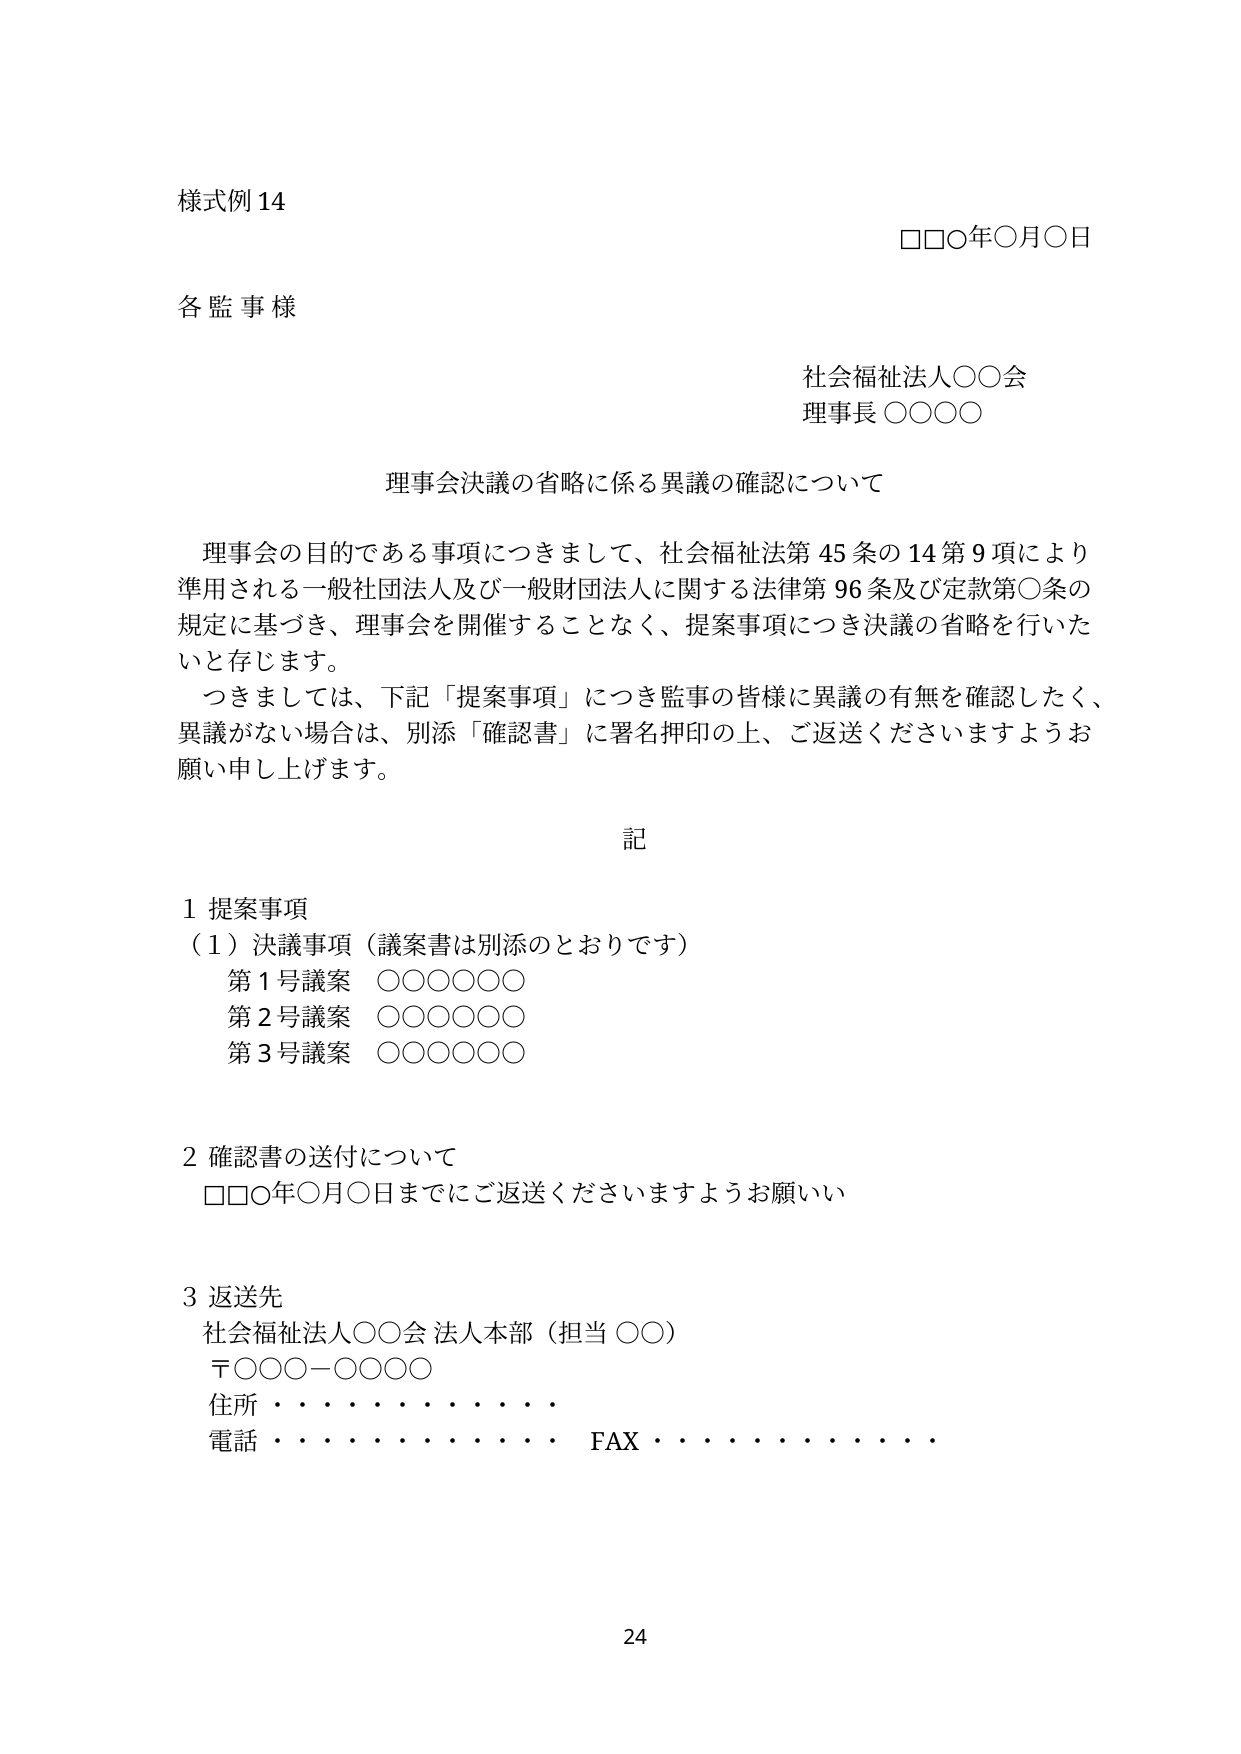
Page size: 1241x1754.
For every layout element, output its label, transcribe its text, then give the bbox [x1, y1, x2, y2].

text 〒○○○－○○○○ [177, 1350, 1093, 1386]
text 第3号議案 ○○○○○○ [177, 1034, 1093, 1070]
text 各 監 事 様 [177, 288, 1093, 324]
text 第2号議案 ○○○○○○ [177, 998, 1093, 1034]
text □□○年○月○日 [177, 218, 1093, 254]
text 住所 ・・・・・・・・・・・・ [177, 1386, 1093, 1422]
text 記 [177, 820, 1093, 856]
text 理事会決議の省略に係る異議の確認について [177, 464, 1093, 500]
text 電話 ・・・・・・・・・・・・ FAX ・・・・・・・・・・・・ [177, 1422, 1093, 1458]
text ２ 確認書の送付について [177, 1138, 1093, 1174]
text 理事会の目的である事項につきまして、社会福祉法第45条の14第9項により準用される一般社団法人及び一般財団法人に関する法律第96条及び定款第○条の規定に基づき、理事会を開催することなく、提案事項につき決議の省略を行いたいと存じます。 [177, 534, 1093, 678]
text □□○年○月○日までにご返送くださいますようお願いい [177, 1174, 1093, 1210]
text 理事長 ○○○○ [177, 394, 1093, 430]
text 社会福祉法人○○会 法人本部（担当 ○○） [177, 1314, 1093, 1350]
text （１）決議事項（議案書は別添のとおりです） [177, 926, 1093, 962]
text つきましては、下記「提案事項」につき監事の皆様に異議の有無を確認したく、異議がない場合は、別添「確認書」に署名押印の上、ご返送くださいますようお願い申し上げます。 [177, 678, 1093, 786]
text 第1号議案 ○○○○○○ [177, 962, 1093, 998]
text １ 提案事項 [177, 890, 1093, 926]
text ３ 返送先 [177, 1278, 1093, 1314]
text 社会福祉法人○○会 [177, 358, 1093, 394]
text 様式例14 [177, 182, 1093, 218]
